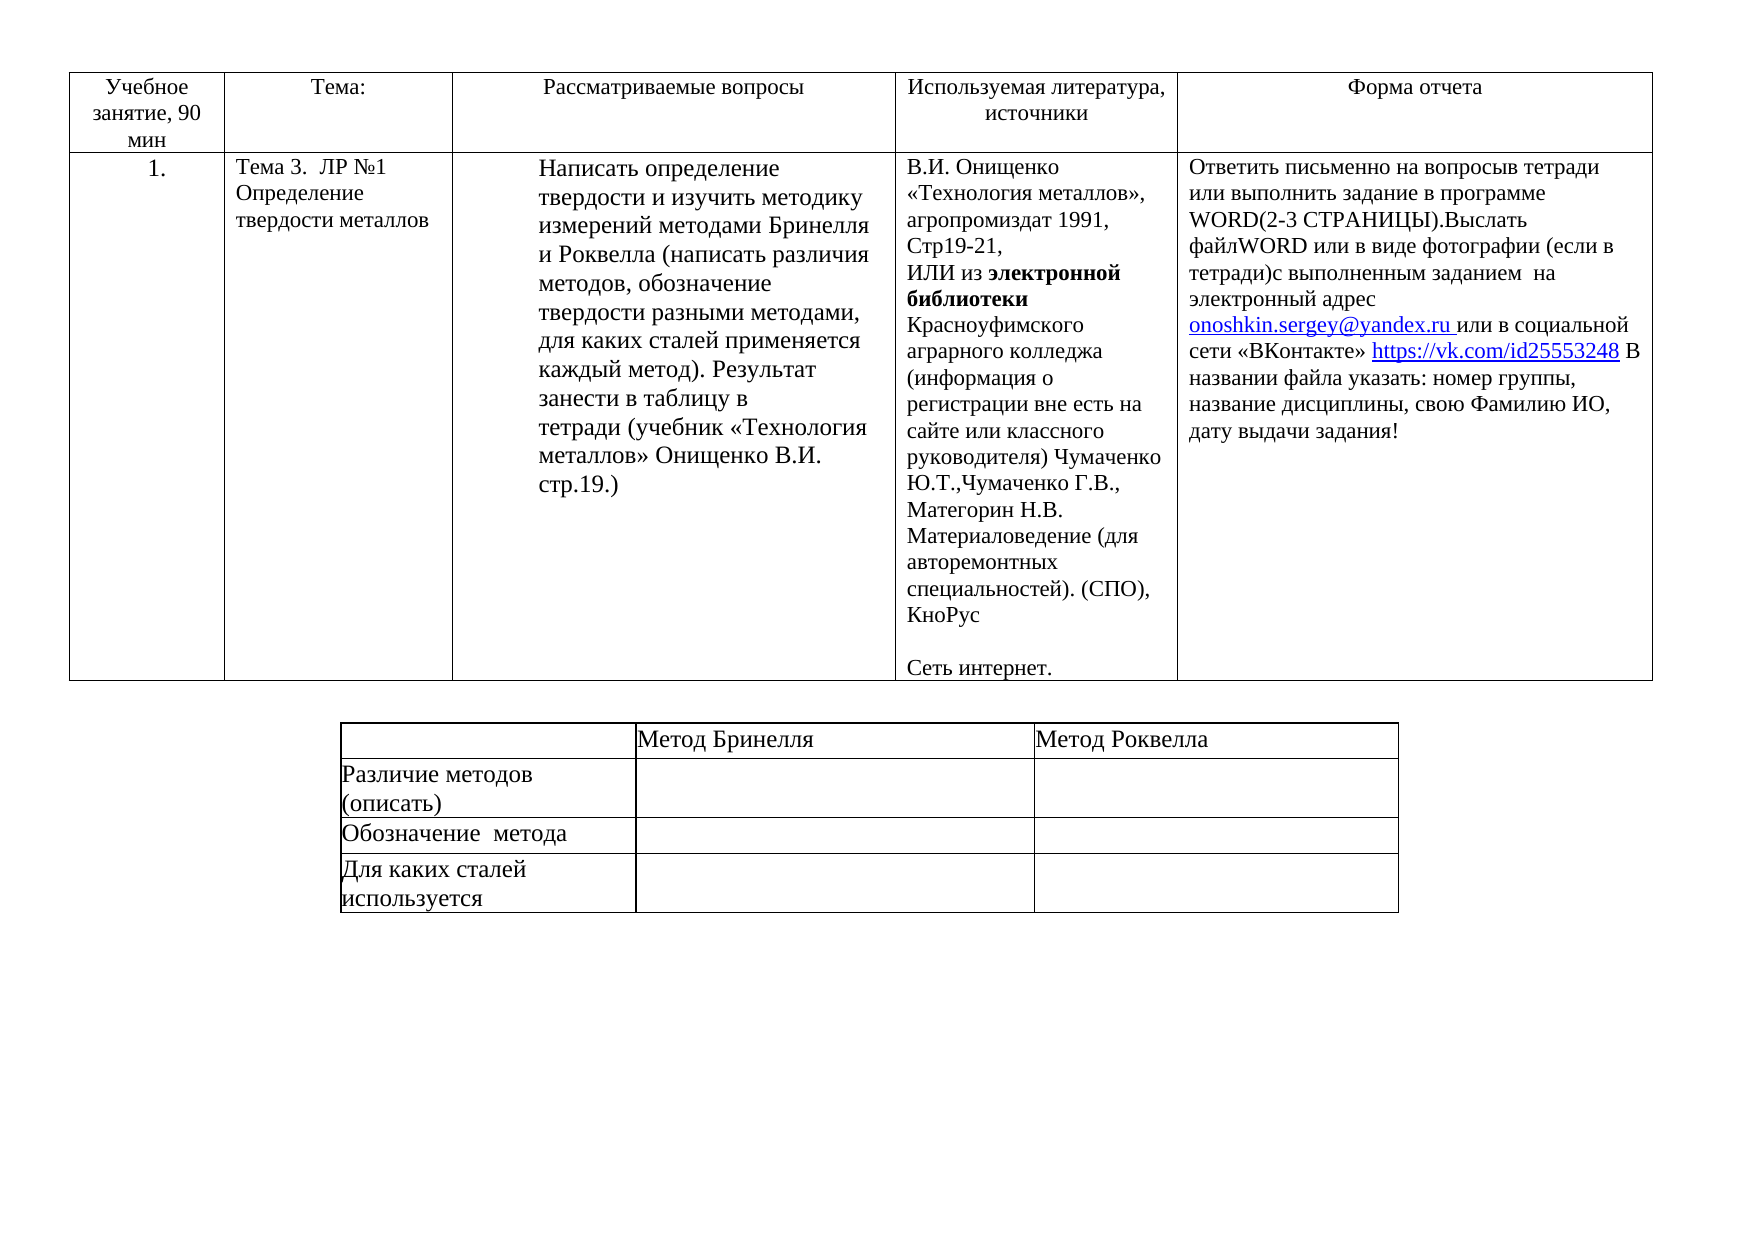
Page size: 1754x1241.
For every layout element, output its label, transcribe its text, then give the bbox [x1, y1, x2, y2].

table_cell [637, 818, 1034, 852]
table_cell Различие методов (описать) [342, 759, 635, 817]
table_cell Ответить письменно на вопросыв тетради или выполнить задание в программе WORD(2-3 СТРАНИЦЫ).Выслать файлWORD или в виде фотографии (если в тетради)с выполненным заданием на электронный адрес onoshkin.sergey@yandex.ru или в социальной сети «ВКонтакте» https://vk.com/id25553248 В названии файла указать: номер группы, название дисциплины, свою Фамилию ИО, дату выдачи задания! [1178, 153, 1652, 680]
table_cell [637, 759, 1034, 817]
table_cell [637, 854, 1034, 911]
table_header Учебное занятие, 90 мин [70, 73, 224, 152]
table_header Рассматриваемые вопросы [453, 73, 895, 152]
table_cell В.И. Онищенко «Технология металлов», агропромиздат 1991, Стр19-21, ИЛИ из электронной библиотеки Красноуфимского аграрного колледжа (информация о регистрации вне есть на сайте или классного руководителя) Чумаченко Ю.Т.,Чумаченко Г.В., Матегорин Н.В. Материаловедение (для авторемонтных специальностей). (СПО), КноРус Сеть интернет. [896, 153, 1177, 680]
table_header Форма отчета [1178, 73, 1652, 152]
table_cell Написать определение твердости и изучить методику измерений методами Бринелля и Роквелла (написать различия методов, обозначение твердости разными методами, для каких сталей применяется каждый метод). Результат занести в таблицу в тетради (учебник «Технология металлов» Онищенко В.И. стр.19.) [453, 153, 895, 680]
table_cell [1035, 854, 1398, 911]
table_header Используемая литература, источники [896, 73, 1177, 152]
table_cell [1035, 818, 1398, 852]
table_header [342, 724, 635, 758]
table_header Метод Бринелля [637, 724, 1034, 758]
table_cell Для каких сталей используется [342, 854, 635, 911]
table_cell Обозначение метода [342, 818, 635, 852]
table_cell Тема 3. ЛР №1 Определение твердости металлов [225, 153, 452, 680]
table_cell [70, 153, 224, 680]
table_header Метод Роквелла [1035, 724, 1398, 758]
table_cell [1035, 759, 1398, 817]
table_header Тема: [225, 73, 452, 152]
